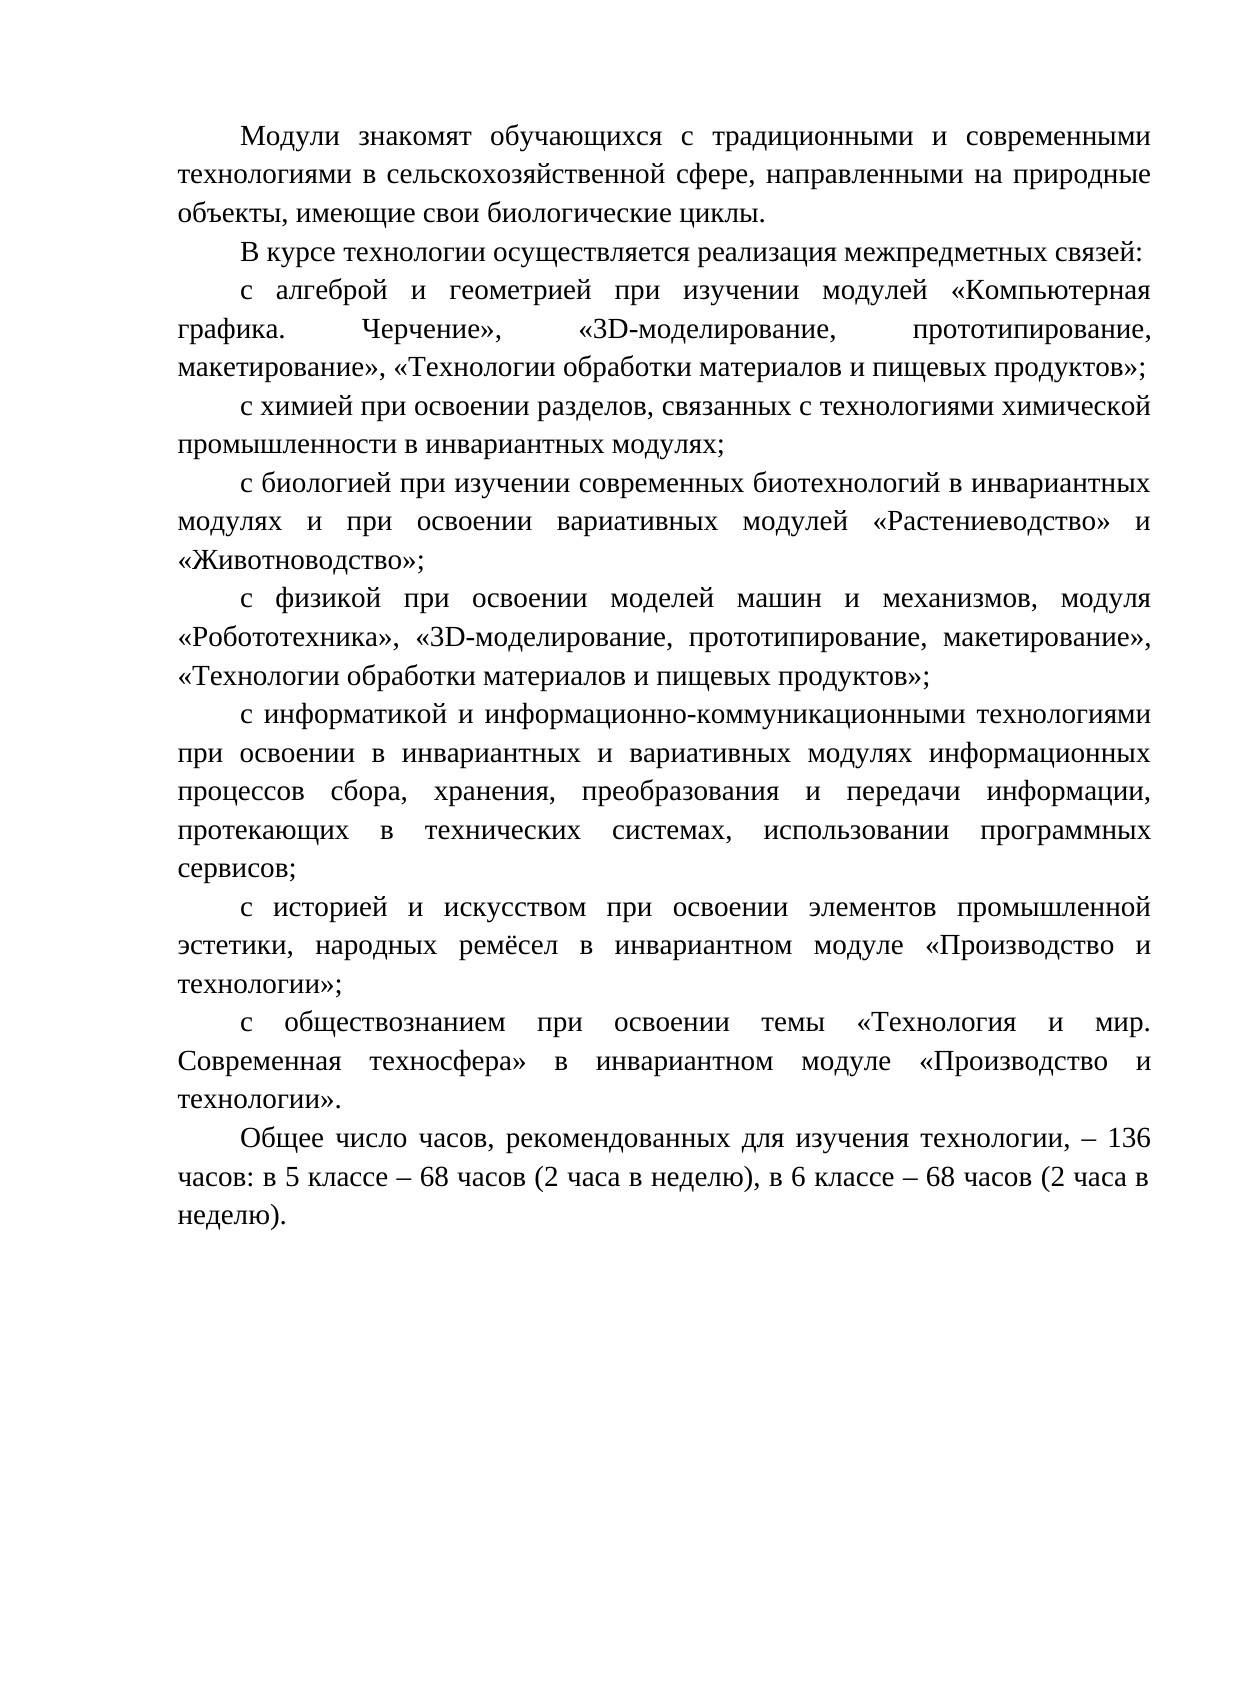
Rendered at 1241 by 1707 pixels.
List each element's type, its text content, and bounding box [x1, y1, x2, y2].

text с биологией при изучении современных биотехнологий в инвариантных модулях и при освоении вариативных модулей «Растениеводство» и «Животноводство»; [177, 465, 1152, 576]
text с алгеброй и геометрией при изучении модулей «Компьютерная графика. Черчение», «3D-моделирование, прототипирование, макетирование», «Технологии обработки материалов и пищевых продуктов»; [177, 272, 1152, 383]
text с историей и искусством при освоении элементов промышленной эстетики, народных ремёсел в инвариантном модуле «Производство и технологии»; [177, 889, 1152, 999]
text В курсе технологии осуществляется реализация межпредметных связей: [177, 234, 1152, 267]
text Общее число часов, рекомендованных для изучения технологии, – 136 часов: в 5 классе – 68 часов (2 часа в неделю), в 6 классе – 68 часов (2 часа в неделю). [177, 1120, 1152, 1231]
text Модули знакомят обучающихся с традиционными и современными технологиями в сельскохозяйственной сфере, направленными на природные объекты, имеющие свои биологические циклы. [177, 118, 1152, 229]
text с химией при освоении разделов, связанных с технологиями химической промышленности в инвариантных модулях; [177, 388, 1152, 460]
text с физикой при освоении моделей машин и механизмов, модуля «Робототехника», «3D-моделирование, прототипирование, макетирование», «Технологии обработки материалов и пищевых продуктов»; [177, 581, 1152, 691]
text с обществознанием при освоении темы «Технология и мир. Современная техносфера» в инвариантном модуле «Производство и технологии». [177, 1004, 1152, 1115]
text с информатикой и информационно-коммуникационными технологиями при освоении в инвариантных и вариативных модулях информационных процессов сбора, хранения, преобразования и передачи информации, протекающих в технических системах, использовании программных сервисов; [177, 696, 1152, 884]
